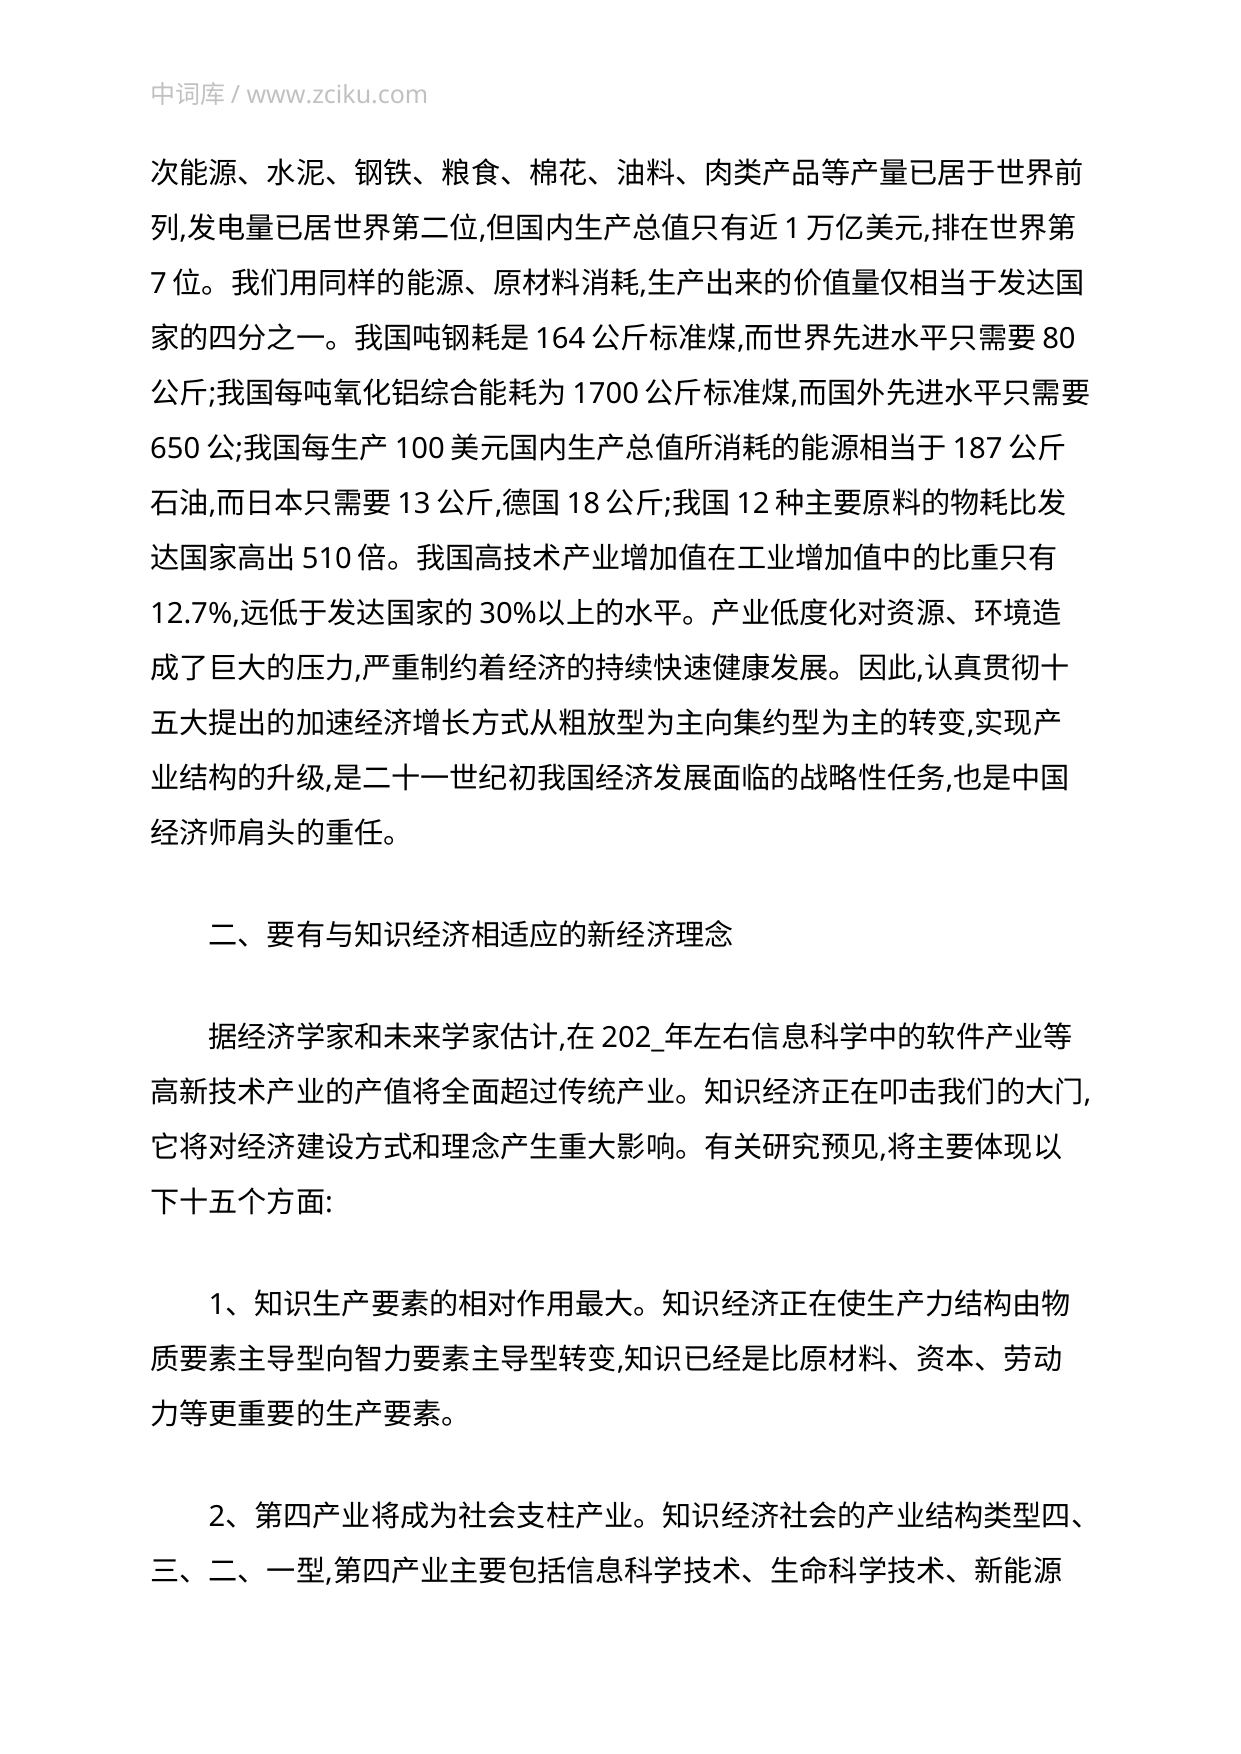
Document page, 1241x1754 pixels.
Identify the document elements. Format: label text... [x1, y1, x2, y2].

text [150, 1492, 1090, 1589]
text 据经济学家和未来学家估计,在202_年左右信息科学中的软件产业等高新技术产业的产值将全面超过传统产业。知识经济正在叩击我们的大门,它将对经济建设方式和理念产生重大影响。有关研究预见,将主要体现以下十五个方面: [150, 1013, 1090, 1221]
text 1、知识生产要素的相对作用最大。知识经济正在使生产力结构由物质要素主导型向智力要素主导型转变,知识已经是比原材料、资本、劳动力等更重要的生产要素。 [150, 1280, 1090, 1433]
text 二、要有与知识经济相适应的新经济理念 [150, 912, 1090, 954]
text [150, 150, 1090, 852]
